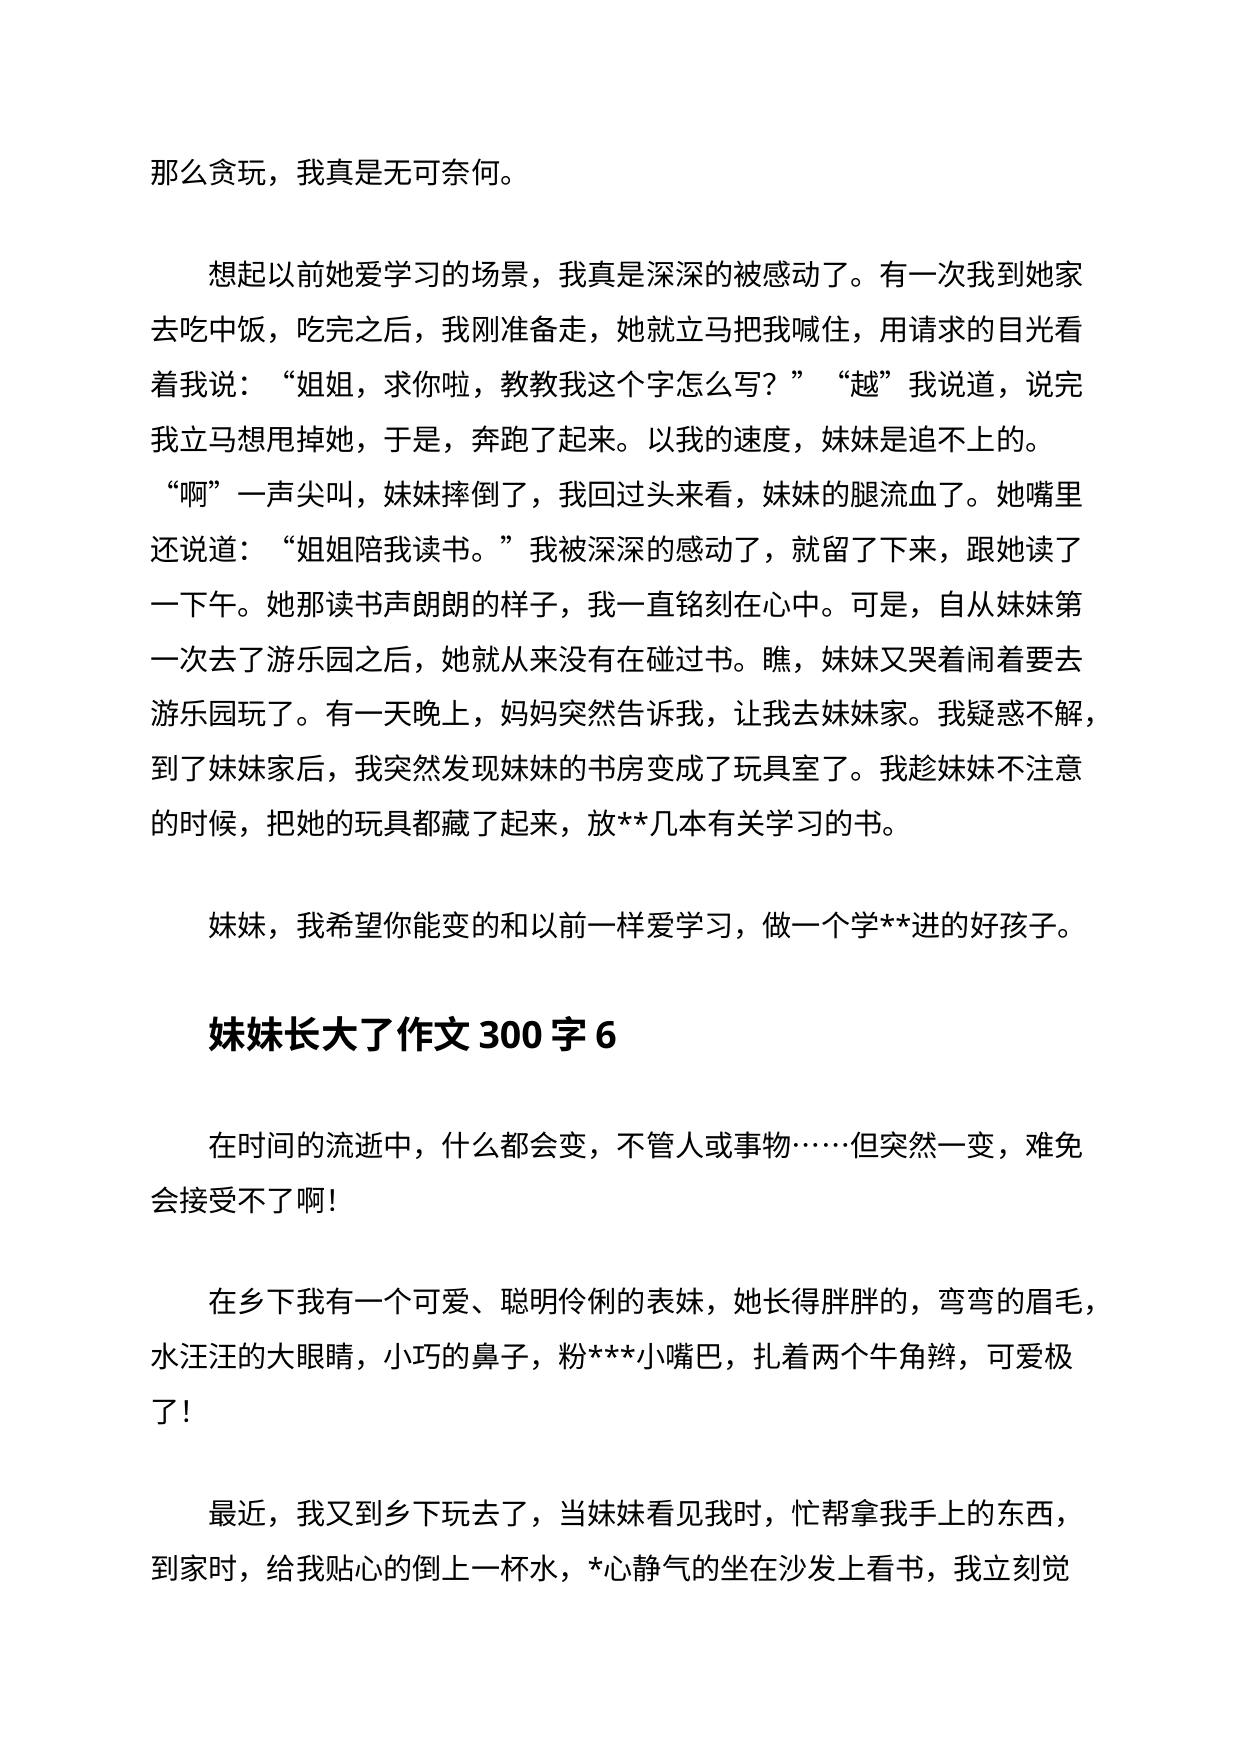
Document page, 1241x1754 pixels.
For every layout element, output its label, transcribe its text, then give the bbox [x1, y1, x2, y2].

text 妹妹，我希望你能变的和以前一样爱学习，做一个学**进的好孩子。 [150, 903, 1090, 945]
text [150, 1491, 1090, 1588]
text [150, 150, 1090, 192]
text 妹妹长大了作文300字6 [150, 1005, 1090, 1059]
text 在乡下我有一个可爱、聪明伶俐的表妹，她长得胖胖的，弯弯的眉毛，水汪汪的大眼睛，小巧的鼻子，粉***小嘴巴，扎着两个牛角辫，可爱极了！ [150, 1279, 1090, 1431]
text 在时间的流逝中，什么都会变，不管人或事物……但突然一变，难免会接受不了啊！ [150, 1122, 1090, 1219]
text 想起以前她爱学习的场景，我真是深深的被感动了。有一次我到她家去吃中饭，吃完之后，我刚准备走，她就立马把我喊住，用请求的目光看着我说：“姐姐，求你啦，教教我这个字怎么写？”“越”我说道，说完我立马想甩掉她，于是，奔跑了起来。以我的速度，妹妹是追不上的。“啊”一声尖叫，妹妹摔倒了，我回过头来看，妹妹的腿流血了。她嘴里还说道：“姐姐陪我读书。”我被深深的感动了，就留了下来，跟她读了一下午。她那读书声朗朗的样子，我一直铭刻在心中。可是，自从妹妹第一次去了游乐园之后，她就从来没有在碰过书。瞧，妹妹又哭着闹着要去游乐园玩了。有一天晚上，妈妈突然告诉我，让我去妹妹家。我疑惑不解，到了妹妹家后，我突然发现妹妹的书房变成了玩具室了。我趁妹妹不注意的时候，把她的玩具都藏了起来，放**几本有关学习的书。 [150, 252, 1090, 843]
